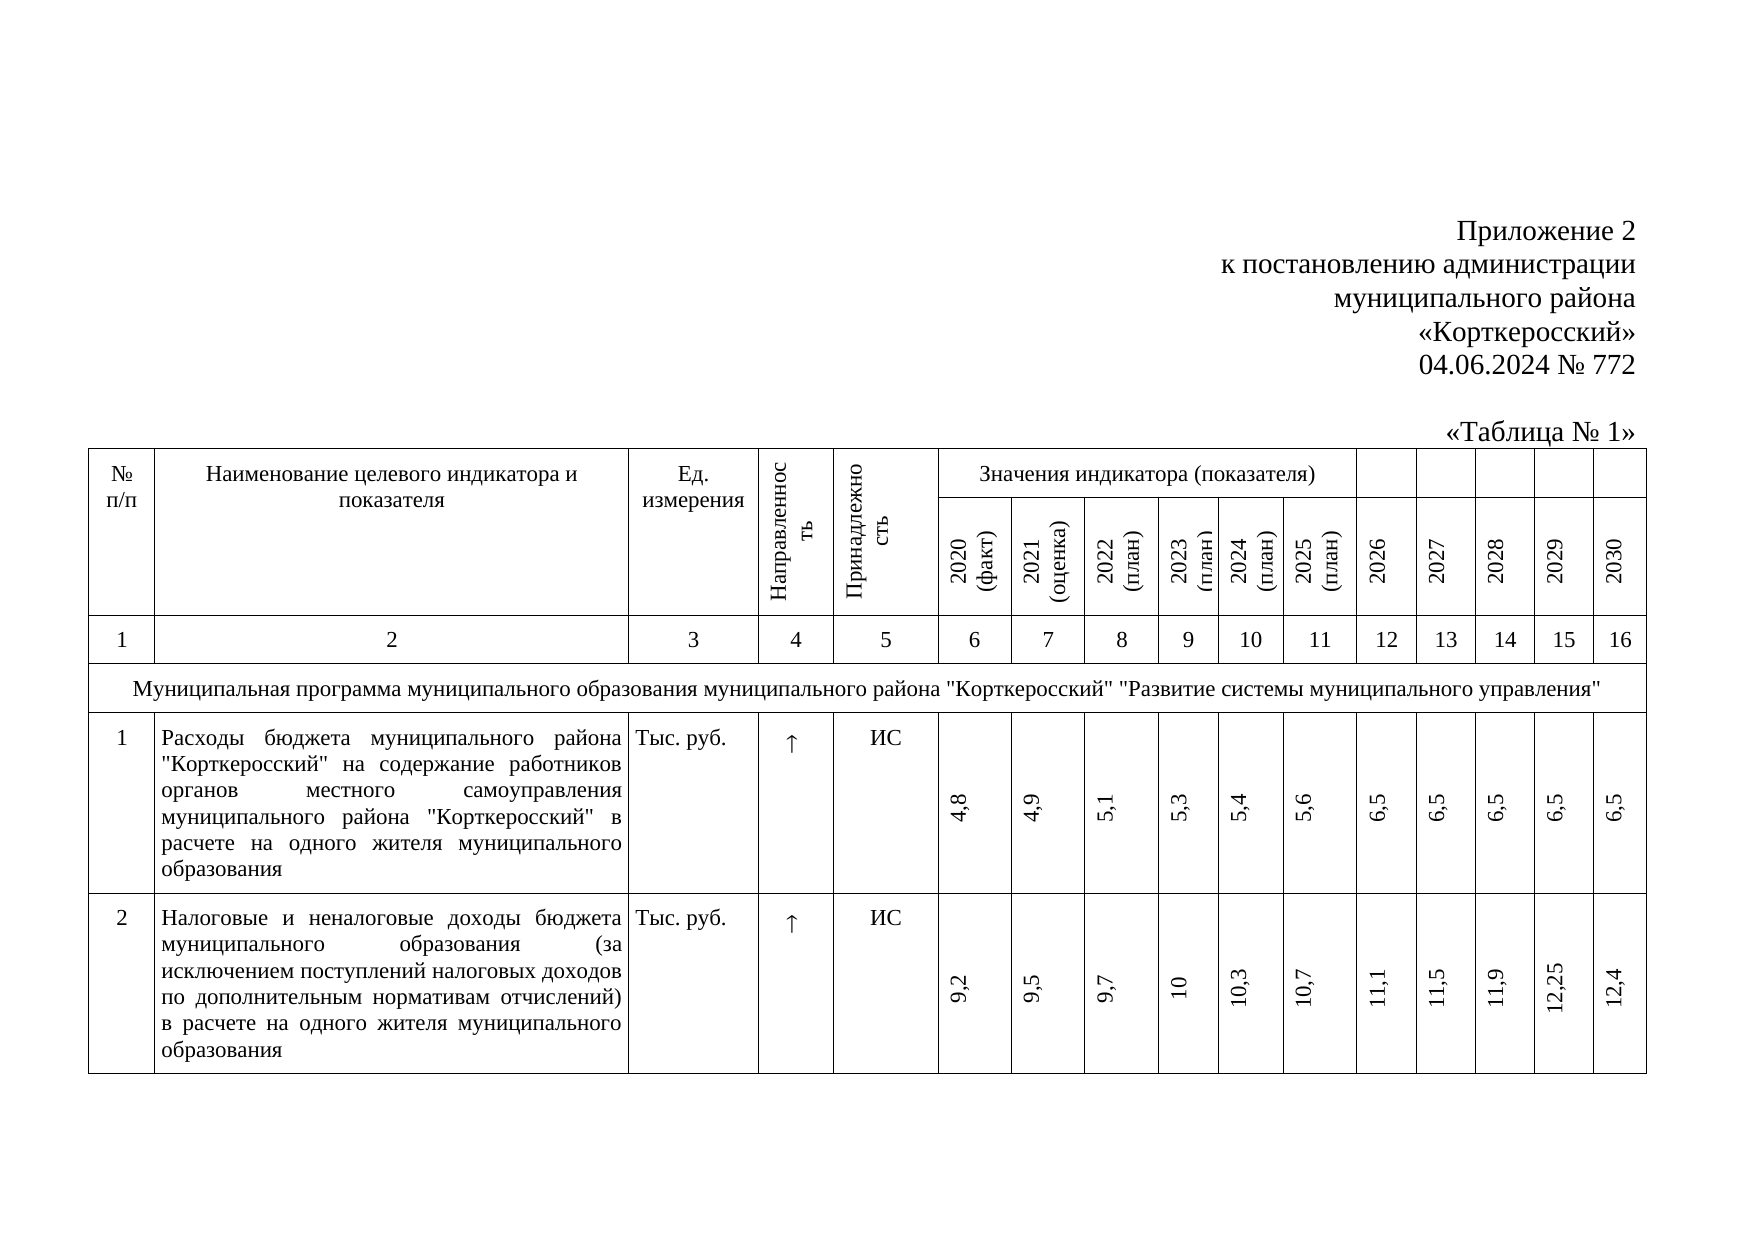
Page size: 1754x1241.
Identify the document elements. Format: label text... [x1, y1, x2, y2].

table_cell 16 [1594, 616, 1646, 663]
table_cell 6 [939, 616, 1011, 663]
text к постановлению администрации [118, 247, 1636, 280]
table_cell 10 [1159, 894, 1218, 1073]
table_cell 2027 [1417, 498, 1475, 615]
table_header Значения индикатора (показателя) [939, 449, 1356, 497]
table_cell 11,5 [1417, 894, 1475, 1073]
table_header Принадлежность [834, 449, 938, 615]
table_cell 11,1 [1357, 894, 1416, 1073]
table_cell 8 [1085, 616, 1158, 663]
table_cell 2025 (план) [1284, 498, 1356, 615]
table_cell 2 [155, 616, 628, 663]
text Приложение 2 [118, 213, 1636, 247]
table_cell 9 [1159, 616, 1218, 663]
table_cell 10,3 [1219, 894, 1283, 1073]
table_cell 2024 (план) [1219, 498, 1283, 615]
text «Таблица № 1» [118, 414, 1636, 448]
table_cell 2020 (факт) [939, 498, 1011, 615]
table_header [1594, 449, 1646, 497]
table_cell 6,5 [1476, 713, 1534, 892]
table_cell Муниципальная программа муниципального образования муниципального района "Корткеросский" "Развитие системы муниципального управления" [89, 664, 1646, 712]
text муниципального района [118, 280, 1636, 314]
table_cell 4,8 [939, 713, 1011, 892]
table_cell 2026 [1357, 498, 1416, 615]
table_cell 1 [89, 616, 154, 663]
table_cell Тыс. руб. [629, 894, 758, 1073]
table_header [1476, 449, 1534, 497]
table_cell ИС [834, 713, 938, 892]
table_cell 5,3 [1159, 713, 1218, 892]
table_cell Расходы бюджета муниципального района "Корткеросский" на содержание работников органов местного самоуправления муниципального района "Корткеросский" в расчете на одного жителя муниципального образования [155, 713, 628, 892]
table_cell 6,5 [1417, 713, 1475, 892]
table_cell 1 [89, 713, 154, 892]
table_cell 6,5 [1594, 713, 1646, 892]
table_header [1417, 449, 1475, 497]
table_cell 2030 [1594, 498, 1646, 615]
table_cell Тыс. руб. [629, 713, 758, 892]
table_cell 10 [1219, 616, 1283, 663]
table_cell 10,7 [1284, 894, 1356, 1073]
table_cell 7 [1012, 616, 1084, 663]
table_cell 11 [1284, 616, 1356, 663]
table_cell [759, 713, 833, 892]
table_cell 2029 [1535, 498, 1593, 615]
table_cell [759, 894, 833, 1073]
table_cell 9,2 [939, 894, 1011, 1073]
table_cell 4,9 [1012, 713, 1084, 892]
table_cell 9,5 [1012, 894, 1084, 1073]
table_header Ед. измерения [629, 449, 758, 615]
table_cell 2023 (план) [1159, 498, 1218, 615]
table_cell 2028 [1476, 498, 1534, 615]
table_cell 5,1 [1085, 713, 1158, 892]
table_cell 12,25 [1535, 894, 1593, 1073]
text 04.06.2024 № 772 [118, 347, 1636, 381]
table_cell 14 [1476, 616, 1534, 663]
table_cell 5,4 [1219, 713, 1283, 892]
table_cell 5,6 [1284, 713, 1356, 892]
table_cell 2021 (оценка) [1012, 498, 1084, 615]
table_cell 13 [1417, 616, 1475, 663]
table_cell 3 [629, 616, 758, 663]
table_header [1535, 449, 1593, 497]
table_cell 5 [834, 616, 938, 663]
table_cell ИС [834, 894, 938, 1073]
table_cell 6,5 [1535, 713, 1593, 892]
table_header Наименование целевого индикатора и показателя [155, 449, 628, 615]
table_cell Налоговые и неналоговые доходы бюджета муниципального образования (за исключением поступлений налоговых доходов по дополнительным нормативам отчислений) в расчете на одного жителя муниципального образования [155, 894, 628, 1073]
table_cell 12 [1357, 616, 1416, 663]
table_cell 2 [89, 894, 154, 1073]
table_cell 12,4 [1594, 894, 1646, 1073]
text «Корткеросский» [118, 314, 1636, 347]
table_header № п/п [89, 449, 154, 615]
table_header Направленность [759, 449, 833, 615]
table_cell 11,9 [1476, 894, 1534, 1073]
table_cell 15 [1535, 616, 1593, 663]
table_cell 6,5 [1357, 713, 1416, 892]
table_header [1357, 449, 1416, 497]
table_cell 9,7 [1085, 894, 1158, 1073]
table_cell 2022 (план) [1085, 498, 1158, 615]
table_cell 4 [759, 616, 833, 663]
